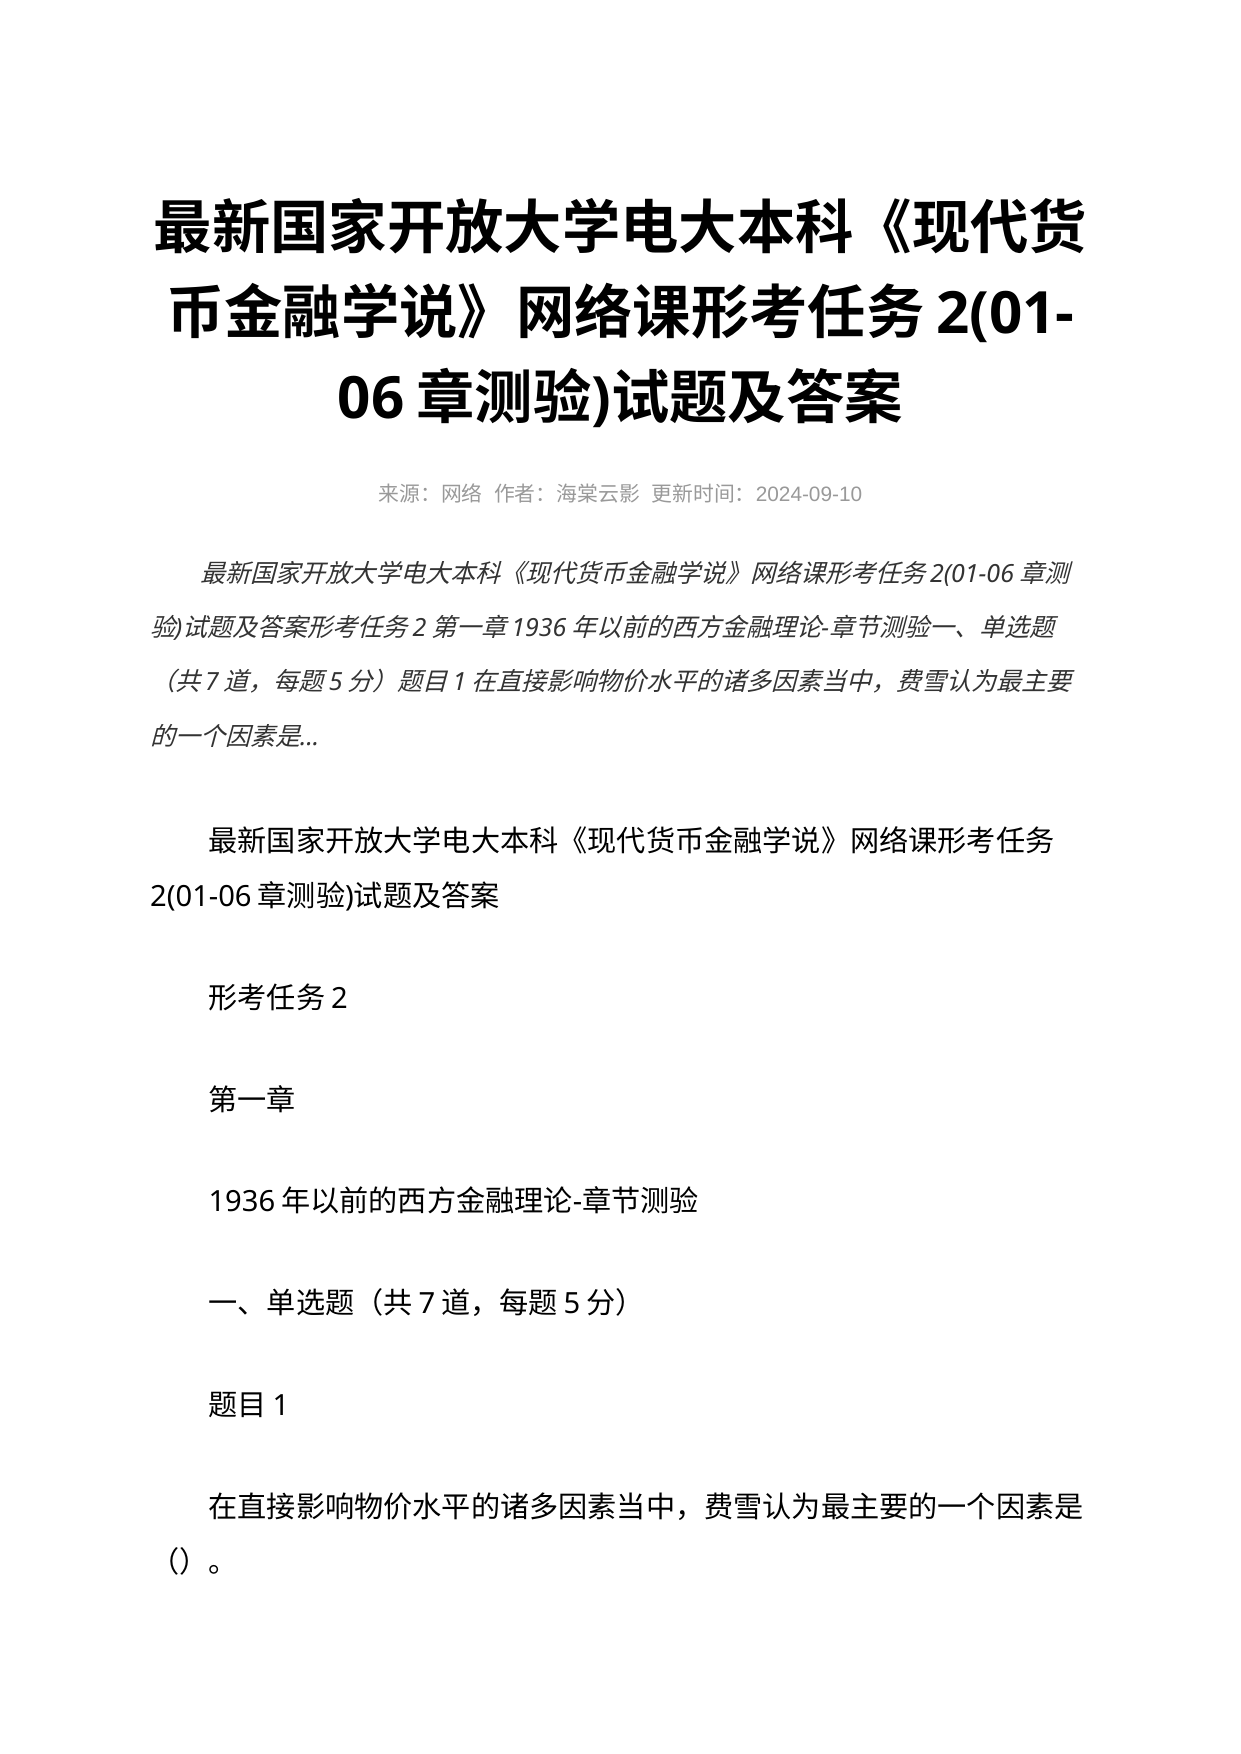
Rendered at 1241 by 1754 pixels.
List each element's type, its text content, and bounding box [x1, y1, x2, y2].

text 最新国家开放大学电大本科《现代货币金融学说》网络课形考任务2(01-06章测验)试题及答案 [150, 817, 1090, 915]
text 来源：网络 作者：海棠云影 更新时间：2024-09-10 [150, 482, 1090, 506]
text 在直接影响物价水平的诸多因素当中，费雪认为最主要的一个因素是（）。 [150, 1484, 1090, 1581]
text 形考任务2 [150, 974, 1090, 1017]
text 最新国家开放大学电大本科《现代货币金融学说》网络课形考任务2(01-06章测验)试题及答案形考任务2第一章1936年以前的西方金融理论-章节测验一、单选题（共7道，每题5分）题目1在直接影响物价水平的诸多因素当中，费雪认为最主要的一个因素是... [150, 553, 1090, 752]
text 题目1 [150, 1382, 1090, 1424]
text 1936年以前的西方金融理论-章节测验 [150, 1178, 1090, 1220]
subtitle 最新国家开放大学电大本科《现代货币金融学说》网络课形考任务2(01-06章测验)试题及答案 [150, 181, 1090, 435]
text 第一章 [150, 1076, 1090, 1118]
text 一、单选题（共7道，每题5分） [150, 1280, 1090, 1322]
